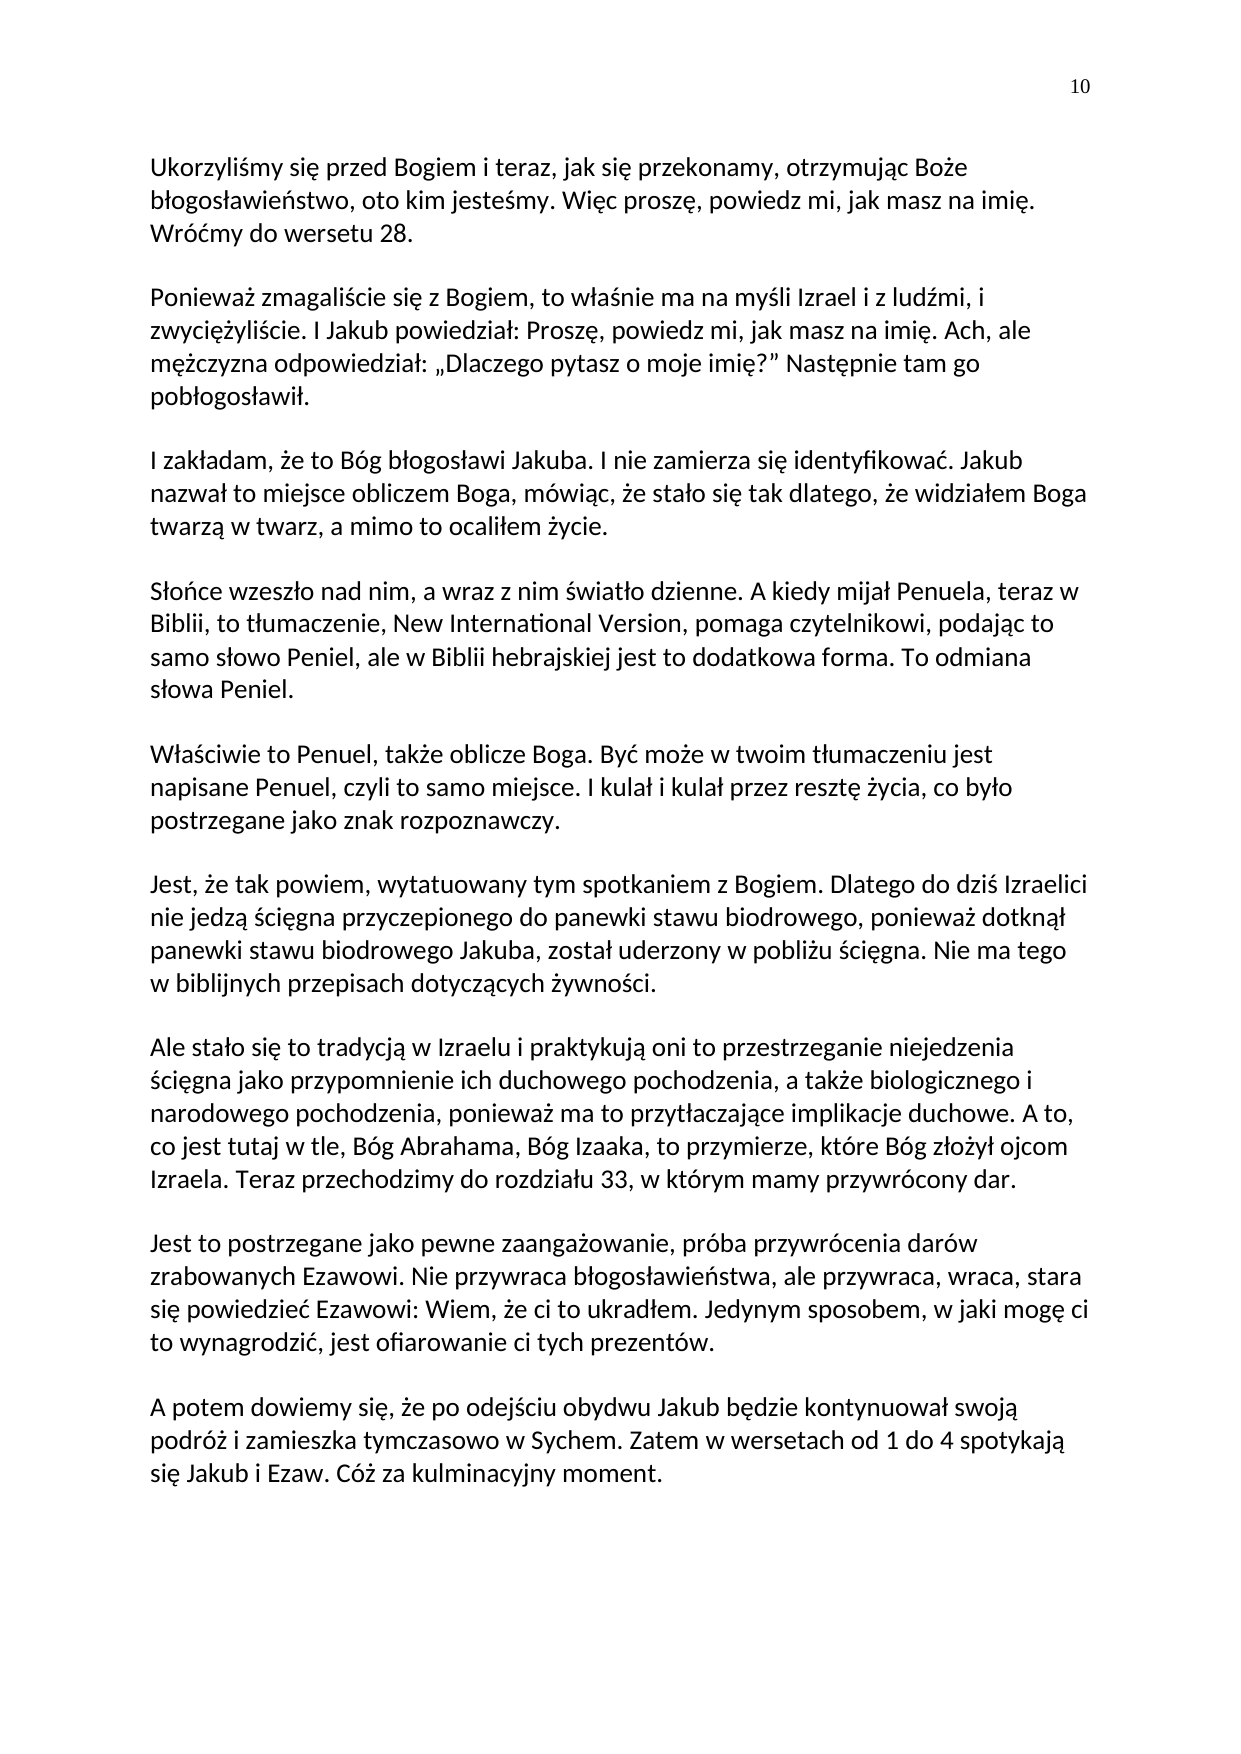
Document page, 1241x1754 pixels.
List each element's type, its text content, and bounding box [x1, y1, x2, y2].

text I zakładam, że to Bóg błogosławi Jakuba. I nie zamierza się identyfikować. Jakub nazwał to miejsce obliczem Boga, mówiąc, że stało się tak dlatego, że widziałem Boga twarzą w twarz, a mimo to ocaliłem życie. [150, 443, 1090, 542]
text Ukorzyliśmy się przed Bogiem i teraz, jak się przekonamy, otrzymując Boże błogosławieństwo, oto kim jesteśmy. Więc proszę, powiedz mi, jak masz na imię. Wróćmy do wersetu 28. [150, 150, 1090, 249]
text Słońce wzeszło nad nim, a wraz z nim światło dzienne. A kiedy mijał Penuela, teraz w Biblii, to tłumaczenie, New International Version, pomaga czytelnikowi, podając to samo słowo Peniel, ale w Biblii hebrajskiej jest to dodatkowa forma. To odmiana słowa Peniel. [150, 574, 1090, 706]
text Jest to postrzegane jako pewne zaangażowanie, próba przywrócenia darów zrabowanych Ezawowi. Nie przywraca błogosławieństwa, ale przywraca, wraca, stara się powiedzieć Ezawowi: Wiem, że ci to ukradłem. Jedynym sposobem, w jaki mogę ci to wynagrodzić, jest ofiarowanie ci tych prezentów. [150, 1227, 1090, 1359]
text Jest, że tak powiem, wytatuowany tym spotkaniem z Bogiem. Dlatego do dziś Izraelici nie jedzą ścięgna przyczepionego do panewki stawu biodrowego, ponieważ dotknął panewki stawu biodrowego Jakuba, został uderzony w pobliżu ścięgna. Nie ma tego w biblijnych przepisach dotyczących żywności. [150, 867, 1090, 999]
text Ale stało się to tradycją w Izraelu i praktykują oni to przestrzeganie niejedzenia ścięgna jako przypomnienie ich duchowego pochodzenia, a także biologicznego i narodowego pochodzenia, ponieważ ma to przytłaczające implikacje duchowe. A to, co jest tutaj w tle, Bóg Abrahama, Bóg Izaaka, to przymierze, które Bóg złożył ojcom Izraela. Teraz przechodzimy do rozdziału 33, w którym mamy przywrócony dar. [150, 1030, 1090, 1195]
text A potem dowiemy się, że po odejściu obydwu Jakub będzie kontynuował swoją podróż i zamieszka tymczasowo w Sychem. Zatem w wersetach od 1 do 4 spotykają się Jakub i Ezaw. Cóż za kulminacyjny moment. [150, 1390, 1090, 1489]
text Ponieważ zmagaliście się z Bogiem, to właśnie ma na myśli Izrael i z ludźmi, i zwyciężyliście. I Jakub powiedział: Proszę, powiedz mi, jak masz na imię. Ach, ale mężczyzna odpowiedział: „Dlaczego pytasz o moje imię?” Następnie tam go pobłogosławił. [150, 280, 1090, 412]
text Właściwie to Penuel, także oblicze Boga. Być może w twoim tłumaczeniu jest napisane Penuel, czyli to samo miejsce. I kulał i kulał przez resztę życia, co było postrzegane jako znak rozpoznawczy. [150, 737, 1090, 836]
